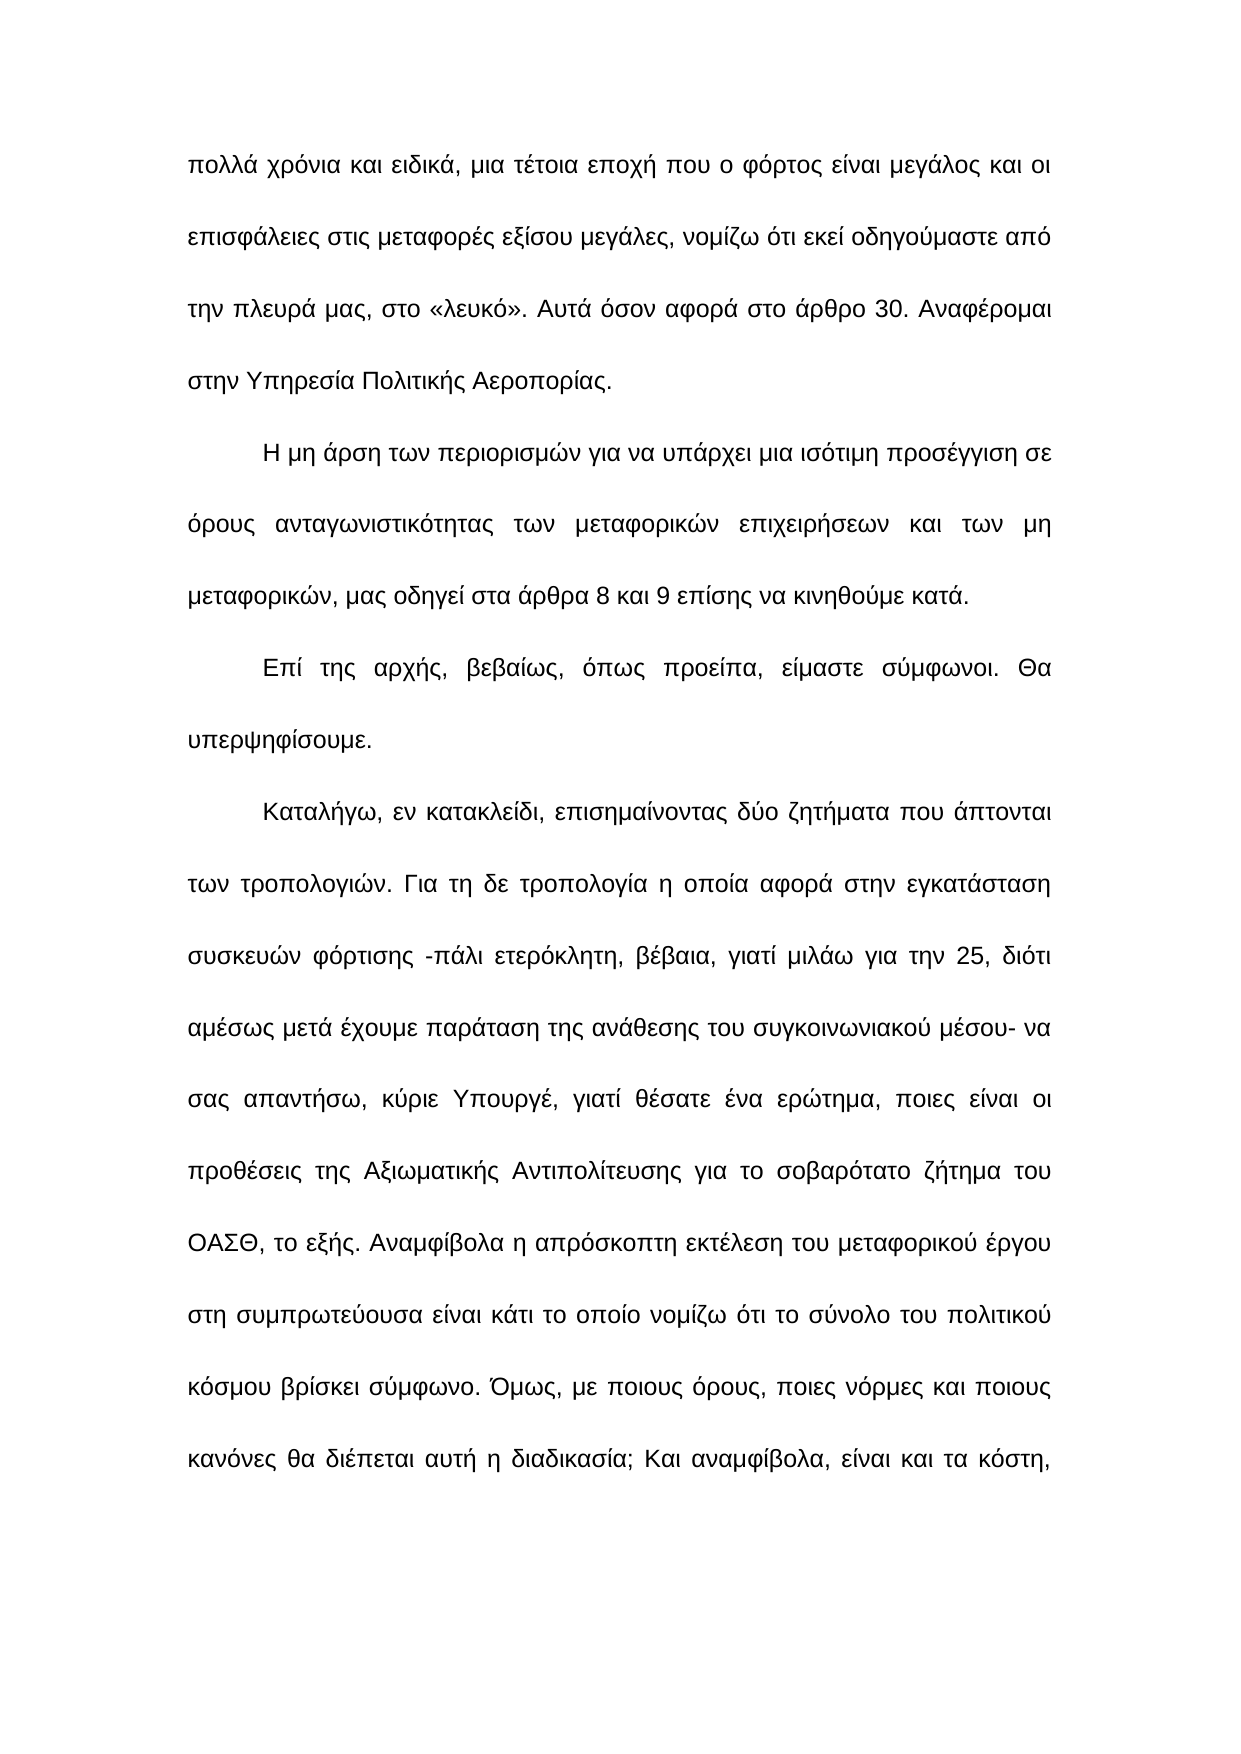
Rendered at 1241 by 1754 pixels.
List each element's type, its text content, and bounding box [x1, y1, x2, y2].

text Η μη άρση των περιορισμών για να υπάρχει μια ισότιμη προσέγγιση σε όρους ανταγωνιστικότητας των μεταφορικών επιχειρήσεων και των μη μεταφορικών, μας οδηγεί στα άρθρα 8 και 9 επίσης να κινηθούμε κατά. [187, 437, 1053, 610]
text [187, 150, 1053, 394]
text Επί της αρχής, βεβαίως, όπως προείπα, είμαστε σύμφωνοι. Θα υπερψηφίσουμε. [187, 653, 1053, 754]
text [187, 797, 1053, 1472]
